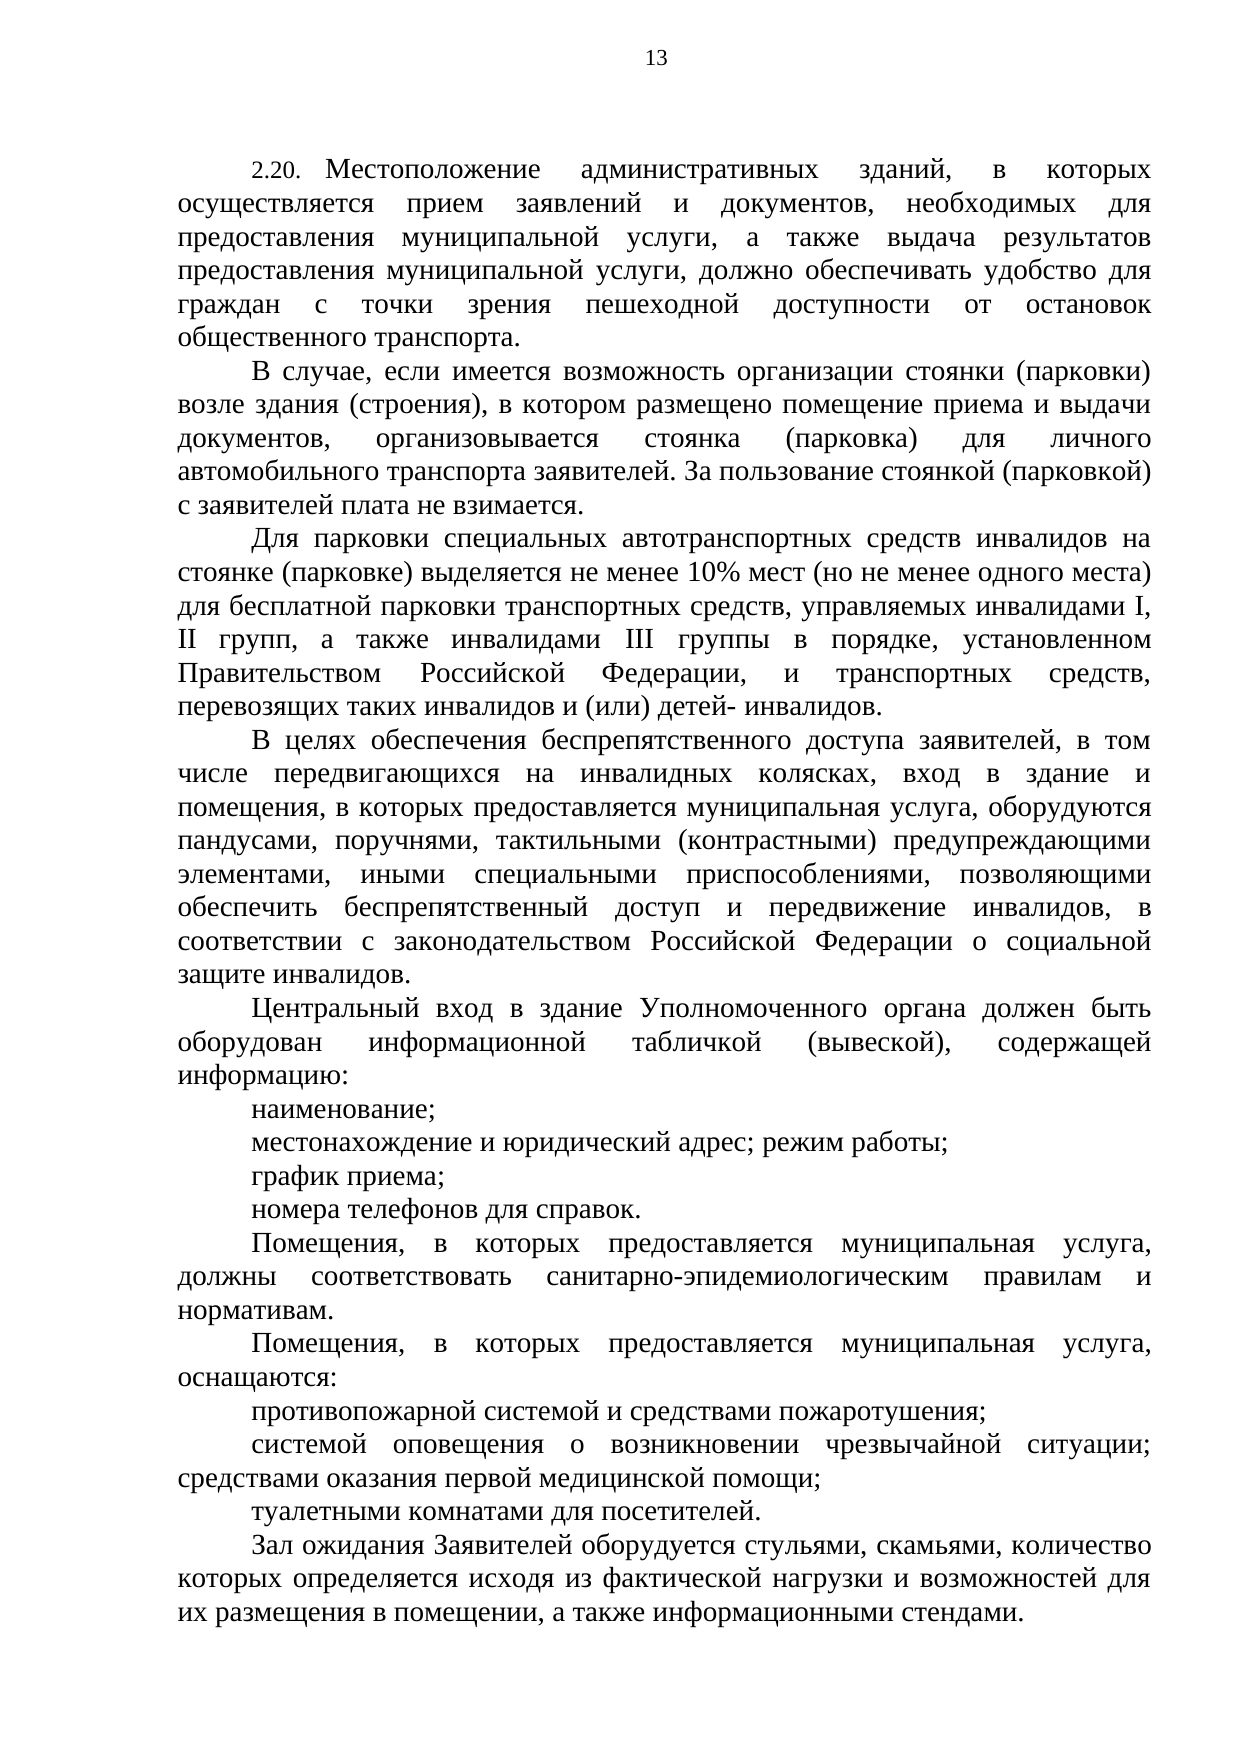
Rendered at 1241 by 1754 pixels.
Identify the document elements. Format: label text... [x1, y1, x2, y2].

text Помещения, в которых предоставляется муниципальная услуга, должны соответствовать санитарно-эпидемиологическим правилам и нормативам. [177, 1225, 1152, 1326]
text номера телефонов для справок. [177, 1191, 1152, 1225]
text противопожарной системой и средствами пожаротушения; [177, 1393, 1152, 1426]
text Для парковки специальных автотранспортных средств инвалидов на стоянке (парковке) выделяется не менее 10% мест (но не менее одного места) для бесплатной парковки транспортных средств, управляемых инвалидами I, II групп, а также инвалидами III группы в порядке, установленном Правительством Российской Федерации, и транспортных средств, перевозящих таких инвалидов и (или) детей- инвалидов. [177, 521, 1152, 722]
text В случае, если имеется возможность организации стоянки (парковки) возле здания (строения), в котором размещено помещение приема и выдачи документов, организовывается стоянка (парковка) для личного автомобильного транспорта заявителей. За пользование стоянкой (парковкой) с заявителей плата не взимается. [177, 353, 1152, 521]
text Центральный вход в здание Уполномоченного органа должен быть оборудован информационной табличкой (вывеской), содержащей информацию: [177, 990, 1152, 1091]
list Местоположение административных зданий, в которых осуществляется прием заявлений и документов, необходимых для предоставления муниципальной услуги, а также выдача результатов предоставления муниципальной услуги, должно обеспечивать удобство для граждан с точки зрения пешеходной доступности от остановок общественного транспорта. [177, 152, 1152, 353]
text график приема; [177, 1158, 1152, 1191]
text местонахождение и юридический адрес; режим работы; [177, 1124, 1152, 1158]
text туалетными комнатами для посетителей. [177, 1493, 1152, 1527]
text В целях обеспечения беспрепятственного доступа заявителей, в том числе передвигающихся на инвалидных колясках, вход в здание и помещения, в которых предоставляется муниципальная услуга, оборудуются пандусами, поручнями, тактильными (контрастными) предупреждающими элементами, иными специальными приспособлениями, позволяющими обеспечить беспрепятственный доступ и передвижение инвалидов, в соответствии с законодательством Российской Федерации о социальной защите инвалидов. [177, 722, 1152, 990]
text наименование; [177, 1091, 1152, 1124]
text Зал ожидания Заявителей оборудуется стульями, скамьями, количество которых определяется исходя из фактической нагрузки и возможностей для их размещения в помещении, а также информационными стендами. [177, 1527, 1152, 1627]
text Помещения, в которых предоставляется муниципальная услуга, оснащаются: [177, 1326, 1152, 1393]
text системой оповещения о возникновении чрезвычайной ситуации; средствами оказания первой медицинской помощи; [177, 1426, 1152, 1493]
